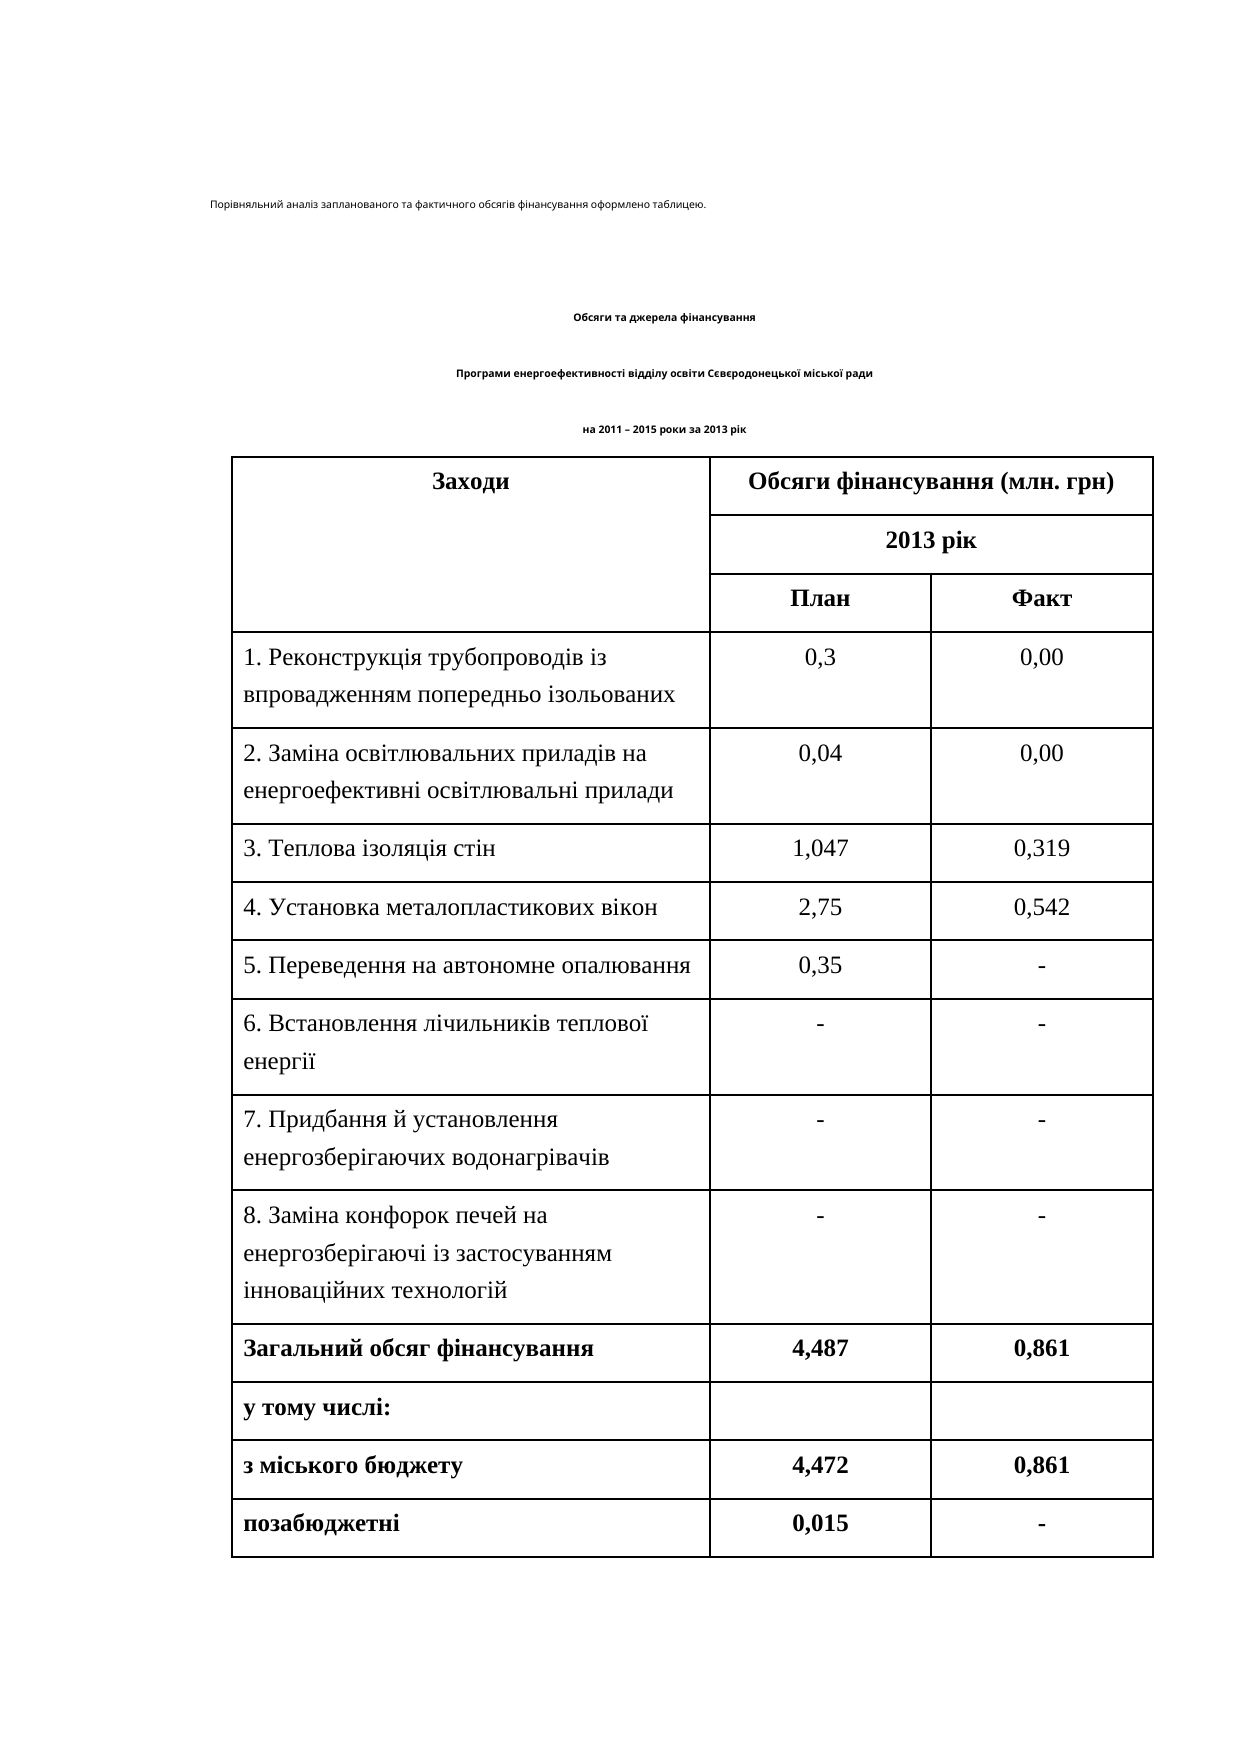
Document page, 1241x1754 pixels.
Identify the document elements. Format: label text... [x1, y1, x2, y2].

table_cell 1,047 [711, 825, 930, 881]
table_cell 4,487 [711, 1325, 930, 1381]
table_cell - [932, 1000, 1152, 1093]
table_cell - [711, 1000, 930, 1093]
table_cell 0,015 [711, 1500, 930, 1556]
table_cell 2013 рік [711, 516, 1152, 572]
text Обсяги та джерела фінансування [177, 287, 1152, 324]
table_header Обсяги фінансування (млн. грн) [711, 458, 1152, 514]
table_cell 1. Реконструкція трубопроводів із впровадженням попередньо ізольованих [233, 633, 709, 727]
table_cell 2,75 [711, 883, 930, 939]
text на 2011 – 2015 роки за 2013 рік [177, 399, 1152, 437]
table_cell - [932, 941, 1152, 998]
table_cell - [932, 1500, 1152, 1556]
table_cell 7. Придбання й установлення енергозберігаючих водонагрівачів [233, 1096, 709, 1189]
table_cell 5. Переведення на автономне опалювання [233, 941, 709, 998]
table_cell [932, 1383, 1152, 1439]
table_cell 4,472 [711, 1441, 930, 1498]
table_cell 0,00 [932, 729, 1152, 823]
table_cell 0,3 [711, 633, 930, 727]
table_cell 6. Встановлення лічильників теплової енергії [233, 1000, 709, 1093]
table_cell у тому числі: [233, 1383, 709, 1439]
table_cell 8. Заміна конфорок печей на енергозберігаючі із застосуванням інноваційних технологій [233, 1191, 709, 1323]
table_header Заходи [233, 458, 709, 631]
table_cell - [711, 1096, 930, 1189]
table_cell 2. Заміна освітлювальних приладів на енергоефективні освітлювальні прилади [233, 729, 709, 823]
table_cell 3. Теплова ізоляція стін [233, 825, 709, 881]
table_cell 0,861 [932, 1441, 1152, 1498]
table_cell 0,319 [932, 825, 1152, 881]
table_cell План [711, 575, 930, 631]
table_cell Факт [932, 575, 1152, 631]
table_cell з міського бюджету [233, 1441, 709, 1498]
text Програми енергоефективності відділу освіти Сєвєродонецької міської ради [177, 343, 1152, 381]
table_cell 0,861 [932, 1325, 1152, 1381]
table_cell 0,04 [711, 729, 930, 823]
table_cell - [932, 1191, 1152, 1323]
table_cell позабюджетні [233, 1500, 709, 1556]
table_cell 0,00 [932, 633, 1152, 727]
table_cell Загальний обсяг фінансування [233, 1325, 709, 1381]
table_cell 4. Установка металопластикових вікон [233, 883, 709, 939]
table_cell [711, 1383, 930, 1439]
table_cell 0,542 [932, 883, 1152, 939]
table_cell 0,35 [711, 941, 930, 998]
text Порівняльний аналіз запланованого та фактичного обсягів фінансування оформлено таблицею. [177, 174, 1152, 212]
table_cell - [932, 1096, 1152, 1189]
table_cell - [711, 1191, 930, 1323]
